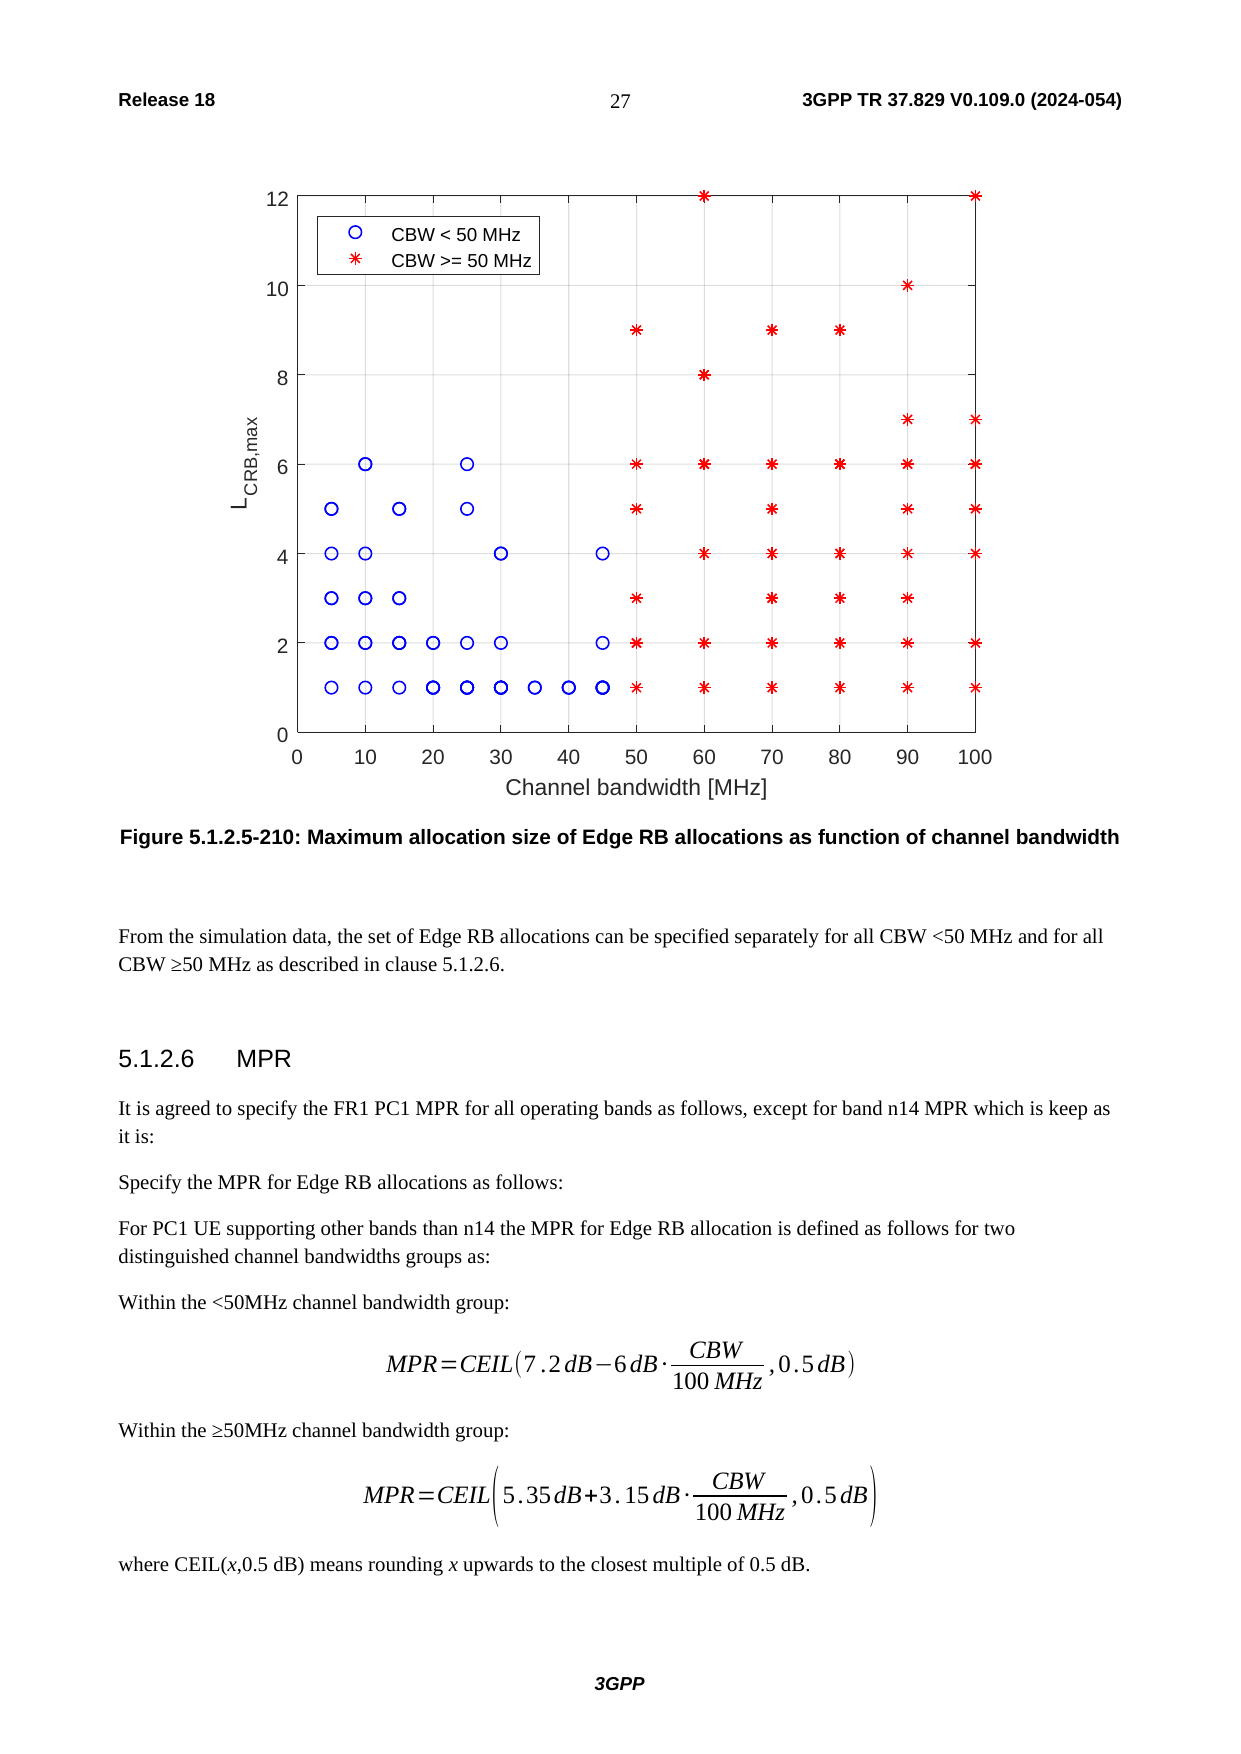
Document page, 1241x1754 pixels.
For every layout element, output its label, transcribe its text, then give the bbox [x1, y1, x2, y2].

text For PC1 UE supporting other bands than n14 the MPR for Edge RB allocation is defined as follows for two distinguished channel bandwidths groups as: [118, 1216, 1122, 1268]
text It is agreed to specify the FR1 PC1 MPR for all operating bands as follows, except for band n14 MPR which is keep as it is: [118, 1096, 1122, 1148]
text From the simulation data, the set of Edge RB allocations can be specified separately for all CBW <50 MHz and for all CBW ≥50 MHz as described in clause 5.1.2.6. [118, 924, 1122, 976]
subtitle 5.1.2.6 MPR [118, 1044, 1122, 1073]
text Within the <50MHz channel bandwidth group: [118, 1290, 1122, 1314]
text where CEIL(x,0.5 dB) means rounding x upwards to the closest multiple of 0.5 dB. [118, 1551, 1122, 1576]
text Figure 5.1.2-: Maximum allocation size of Edge RB allocations as function of channel bandwidth [118, 825, 1122, 849]
text Specify the MPR for Edge RB allocations as follows: [118, 1170, 1122, 1194]
text Within the ≥50MHz channel bandwidth group: [118, 1418, 1122, 1442]
